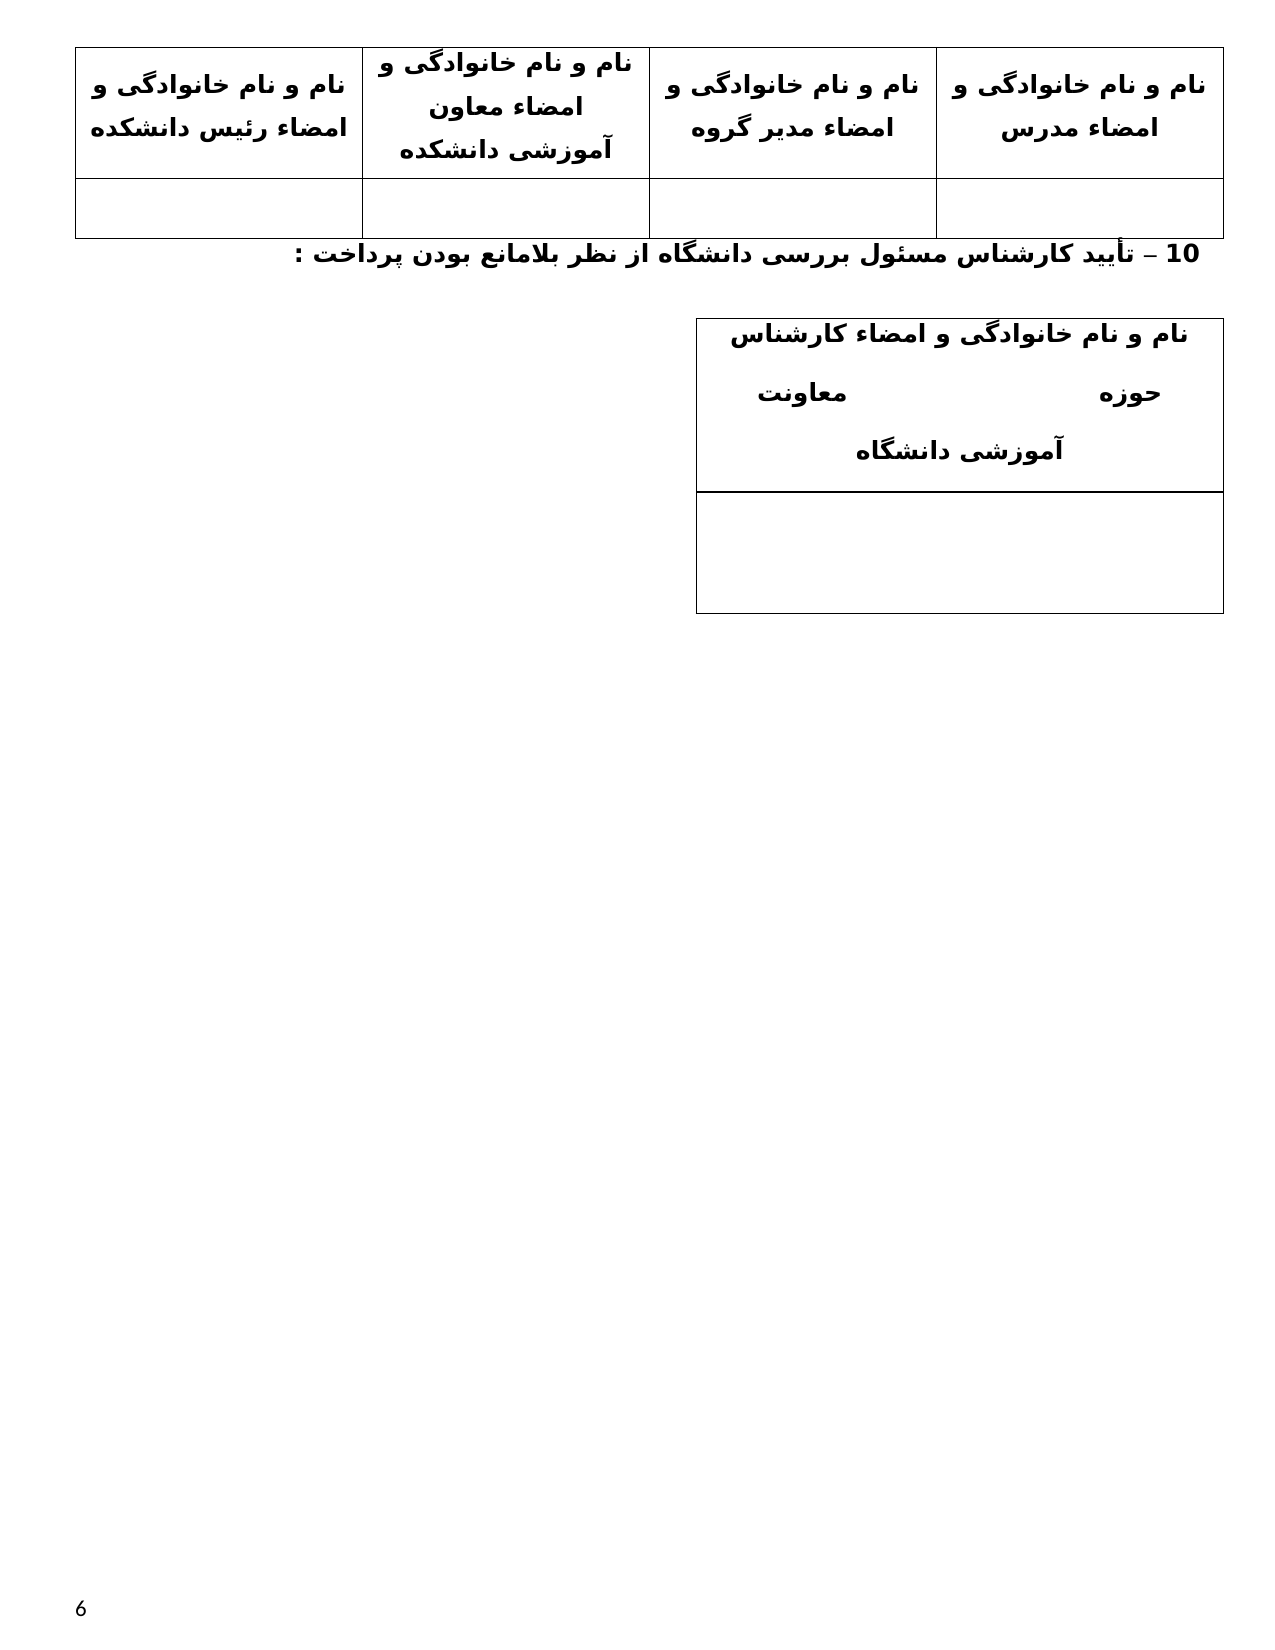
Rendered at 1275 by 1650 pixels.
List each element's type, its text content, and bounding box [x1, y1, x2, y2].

table_header نام و نام خانوادگی و امضاء رئیس دانشکده [76, 48, 362, 178]
table_header نام و نام خانوادگی و امضاء مدرس [937, 48, 1223, 178]
table_cell [650, 179, 936, 238]
text 10 – تأیید کارشناس مسئول بررسی دانشگاه از نظر بلامانع بودن پرداخت : [75, 239, 1200, 268]
table_header نام و نام خانوادگی و امضاء مدیر گروه [650, 48, 936, 178]
table_header نام و نام خانوادگی و امضاء کارشناس حوزه معاونت آموزشی دانشگاه [697, 319, 1223, 491]
table_cell [937, 179, 1223, 238]
table_header نام و نام خانوادگی و امضاء معاون آموزشی دانشکده [363, 48, 649, 178]
table_cell [76, 179, 362, 238]
table_cell [363, 179, 649, 238]
table_cell [697, 493, 1223, 613]
